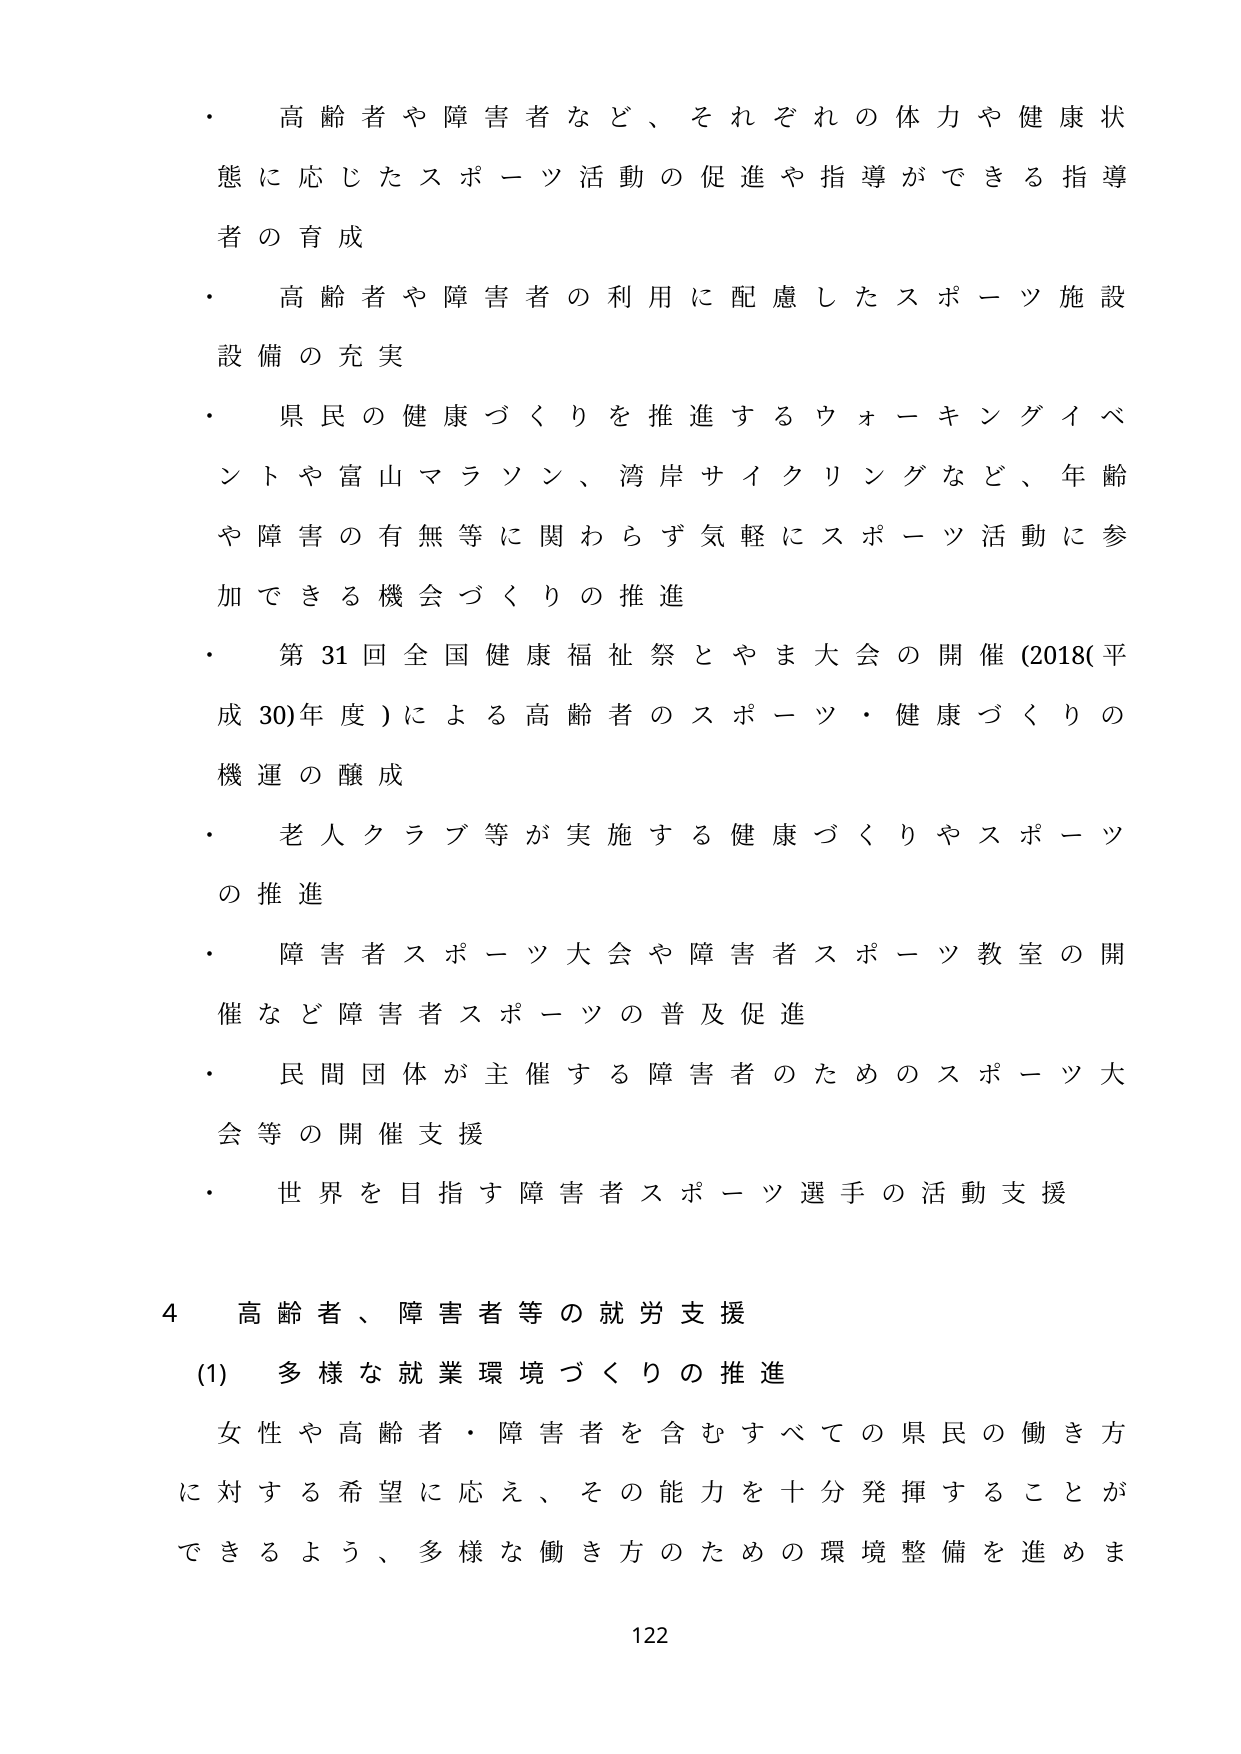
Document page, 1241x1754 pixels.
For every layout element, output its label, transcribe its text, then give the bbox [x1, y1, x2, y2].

text ・ 障害者スポーツ大会や障害者スポーツ教室の開催など障害者スポーツの普及促進 [197, 923, 1142, 1043]
text ・ 世界を目指す障害者スポーツ選手の活動支援 [197, 1162, 1142, 1222]
text ・ 第31回全国健康福祉祭とやま大会の開催(2018(平成30)年度)による高齢者のスポーツ・健康づくりの機運の醸成 [197, 624, 1142, 803]
text ・ 老人クラブ等が実施する健康づくりやスポーツの推進 [197, 803, 1142, 923]
text ４ 高齢者、障害者等の就労支援 [157, 1282, 1142, 1342]
text ・ 高齢者や障害者の利用に配慮したスポーツ施設設備の充実 [197, 265, 1142, 385]
text ・ 民間団体が主催する障害者のためのスポーツ大会等の開催支援 [197, 1043, 1142, 1162]
text ・ 高齢者や障害者など、それぞれの体力や健康状態に応じたスポーツ活動の促進や指導ができる指導者の育成 [197, 86, 1142, 265]
text ・ 県民の健康づくりを推進するウォーキングイベントや富山マラソン、湾岸サイクリングなど、年齢や障害の有無等に関わらず気軽にスポーツ活動に参加できる機会づくりの推進 [197, 385, 1142, 624]
text (1) 多様な就業環境づくりの推進 [157, 1342, 1142, 1401]
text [177, 1401, 1142, 1581]
